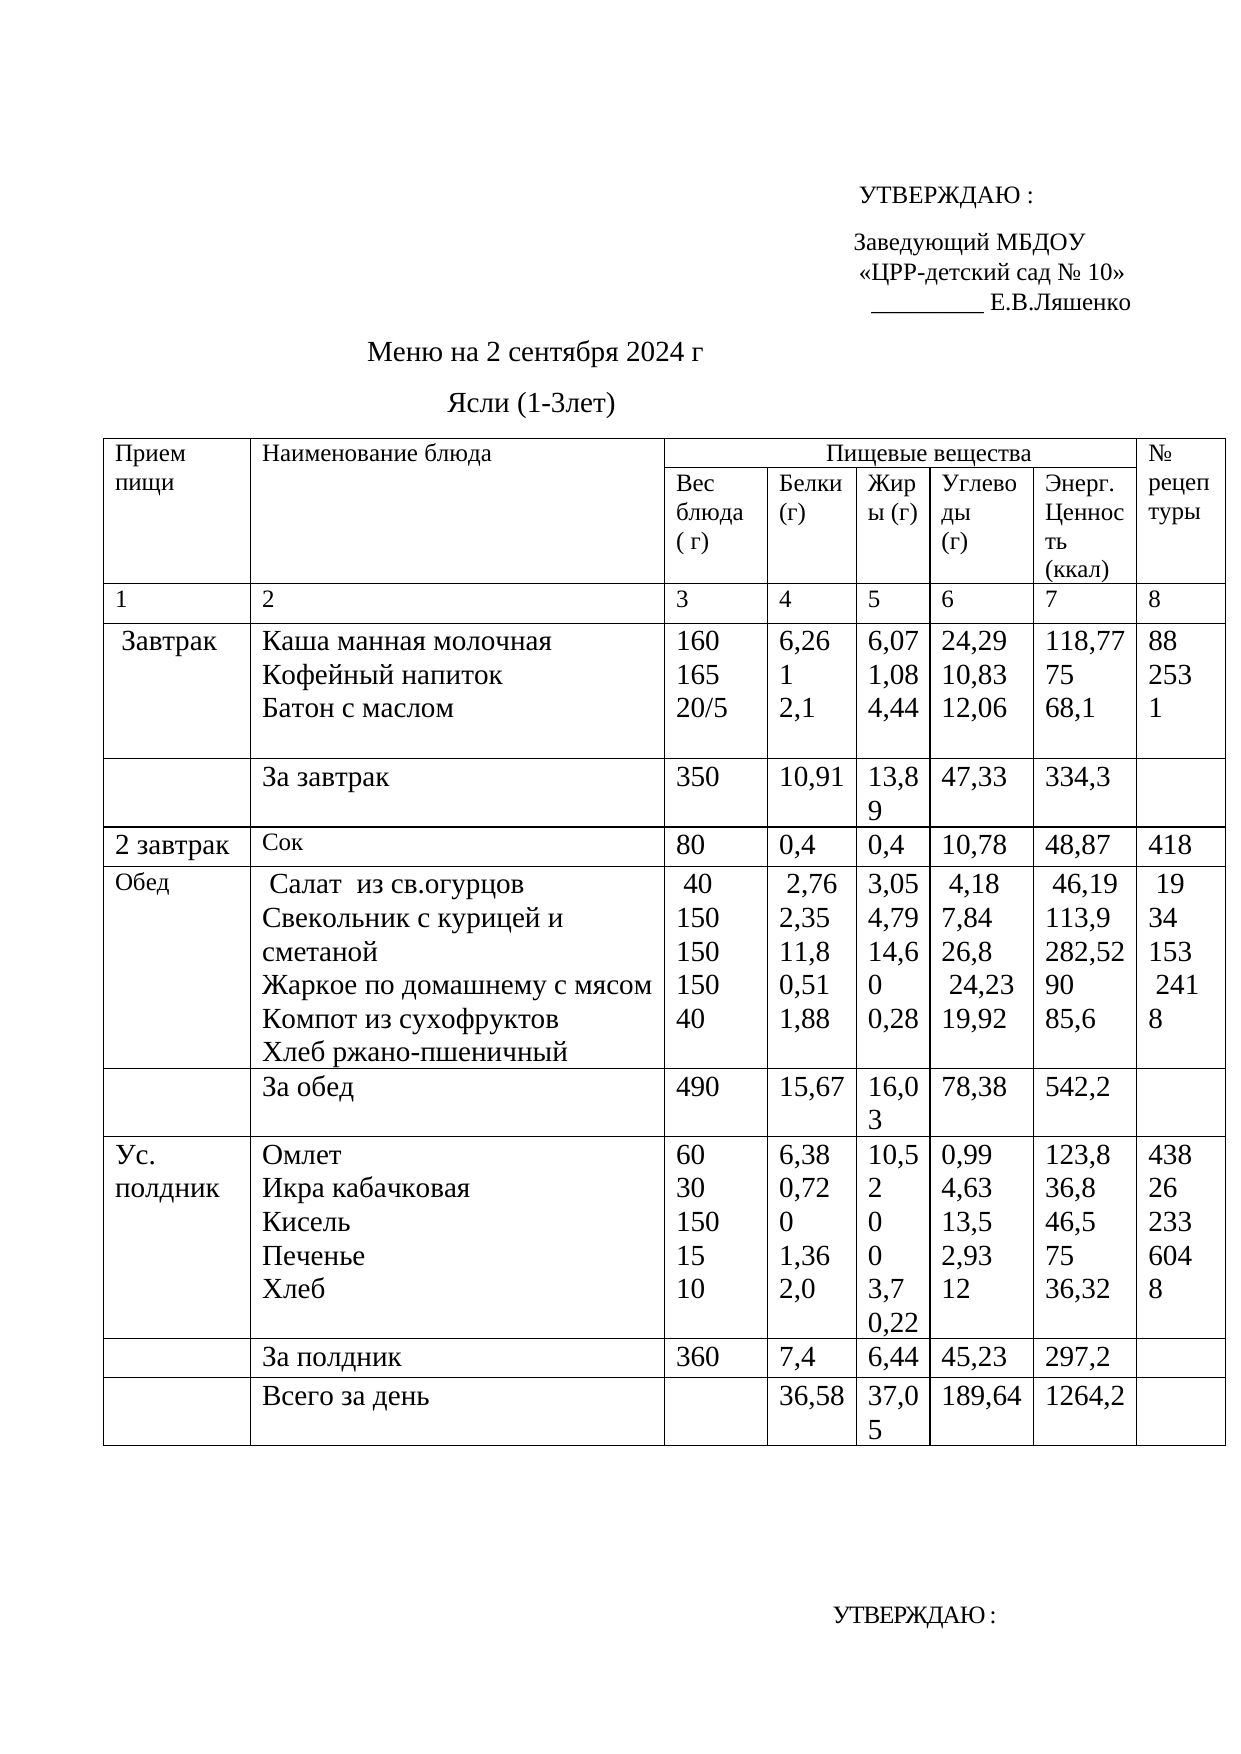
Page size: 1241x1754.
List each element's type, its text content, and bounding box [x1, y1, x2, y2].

table_cell 60 30 150 15 10 [665, 1137, 767, 1338]
table_cell 10,52 0 0 3,7 0,22 [857, 1137, 929, 1338]
table_header Наименование блюда [251, 439, 664, 583]
table_cell 350 [665, 759, 767, 826]
table_cell 2 завтрак [104, 828, 250, 866]
table_cell 6,26 1 2,1 [768, 624, 856, 758]
table_cell 0,4 [857, 828, 929, 866]
table_cell 438 26 233 604 8 [1137, 1137, 1225, 1338]
text Меню на 2 сентября 2024 г [177, 334, 1152, 367]
table_cell 297,2 [1034, 1339, 1136, 1377]
table_cell Энерг. Ценность (ккал) [1034, 468, 1136, 583]
table_cell Вес блюда ( г) [665, 468, 767, 583]
table_cell 2 [251, 584, 664, 622]
table_cell За обед [251, 1069, 664, 1136]
table_header Прием пищи [104, 439, 250, 583]
table_cell Белки (г) [768, 468, 856, 583]
table_cell Обед [104, 867, 250, 1068]
table_cell 47,33 [931, 759, 1033, 826]
table_cell 48,87 [1034, 828, 1136, 866]
table_cell 88 253 1 [1137, 624, 1225, 758]
table_cell 6,07 1,08 4,44 [857, 624, 929, 758]
table_cell За полдник [251, 1339, 664, 1377]
table_cell 16,03 [857, 1069, 929, 1136]
table_cell Сок [251, 828, 664, 866]
table_cell 118,77 75 68,1 [1034, 624, 1136, 758]
table_cell 4,18 7,84 26,8 24,23 19,92 [931, 867, 1033, 1068]
table_cell 8 [1137, 584, 1225, 622]
table_cell [665, 1378, 767, 1445]
table_cell 334,3 [1034, 759, 1136, 826]
table_cell [1137, 1069, 1225, 1136]
table_cell 360 [665, 1339, 767, 1377]
table_cell [1137, 1378, 1225, 1445]
table_cell 15,67 [768, 1069, 856, 1136]
table_cell За завтрак [251, 759, 664, 826]
table_cell 36,58 [768, 1378, 856, 1445]
text «ЦРР-детский сад № 10» [177, 257, 1152, 286]
table_cell 6,38 0,72 0 1,36 2,0 [768, 1137, 856, 1338]
table_cell 4 [768, 584, 856, 622]
table_cell 123,8 36,8 46,5 75 36,32 [1034, 1137, 1136, 1338]
table_header Пищевые вещества [665, 439, 1136, 467]
table_cell 10,91 [768, 759, 856, 826]
table_cell 5 [857, 584, 929, 622]
table_cell 3,05 4,79 14,6 0 0,28 [857, 867, 929, 1068]
table_cell Салат из св.огурцов Свекольник с курицей и сметаной Жаркое по домашнему с мясом Компот из сухофруктов Хлеб ржано-пшеничный [251, 867, 664, 1068]
table_header № рецептуры [1137, 439, 1225, 583]
table_cell [1137, 759, 1225, 826]
table_cell [104, 1069, 250, 1136]
table_cell 78,38 [931, 1069, 1033, 1136]
table_cell Ус. полдник [104, 1137, 250, 1338]
table_cell 1264,2 [1034, 1378, 1136, 1445]
table_cell 19 34 153 241 8 [1137, 867, 1225, 1068]
table_cell 1 [104, 584, 250, 622]
table_cell 7 [1034, 584, 1136, 622]
table_cell Углеводы (г) [931, 468, 1033, 583]
table_cell 418 [1137, 828, 1225, 866]
table_cell 189,64 [931, 1378, 1033, 1445]
text Ясли (1-3лет) [177, 386, 1152, 419]
table_cell [104, 1339, 250, 1377]
text УТВЕРЖДАЮ : [177, 180, 1152, 209]
table_cell [1137, 1339, 1225, 1377]
table_cell Жиры (г) [857, 468, 929, 583]
table_cell 13,89 [857, 759, 929, 826]
table_cell 37,05 [857, 1378, 929, 1445]
table_cell 0,4 [768, 828, 856, 866]
text Заведующий МБДОУ [177, 227, 1152, 256]
table_cell [104, 1378, 250, 1445]
table_cell Всего за день [251, 1378, 664, 1445]
table_cell Омлет Икра кабачковая Кисель Печенье Хлеб [251, 1137, 664, 1338]
table_cell Каша манная молочная Кофейный напиток Батон с маслом [251, 624, 664, 758]
table_cell 3 [665, 584, 767, 622]
table_cell 46,19 113,9 282,52 90 85,6 [1034, 867, 1136, 1068]
table_cell 0,99 4,63 13,5 2,93 12 [931, 1137, 1033, 1338]
title УТВЕРЖДАЮ : [177, 1600, 1152, 1629]
table_cell 24,29 10,83 12,06 [931, 624, 1033, 758]
table_cell Завтрак [104, 624, 250, 758]
table_cell 160 165 20/5 [665, 624, 767, 758]
text _________ Е.В.Ляшенко [177, 287, 1152, 316]
table_cell 6 [931, 584, 1033, 622]
table_cell 6,44 [857, 1339, 929, 1377]
table_cell 7,4 [768, 1339, 856, 1377]
table_cell 80 [665, 828, 767, 866]
table_cell 10,78 [931, 828, 1033, 866]
table_cell 40 150 150 150 40 [665, 867, 767, 1068]
table_cell 45,23 [931, 1339, 1033, 1377]
table_cell [104, 759, 250, 826]
table_cell 490 [665, 1069, 767, 1136]
table_cell 542,2 [1034, 1069, 1136, 1136]
table_cell 2,76 2,35 11,8 0,51 1,88 [768, 867, 856, 1068]
